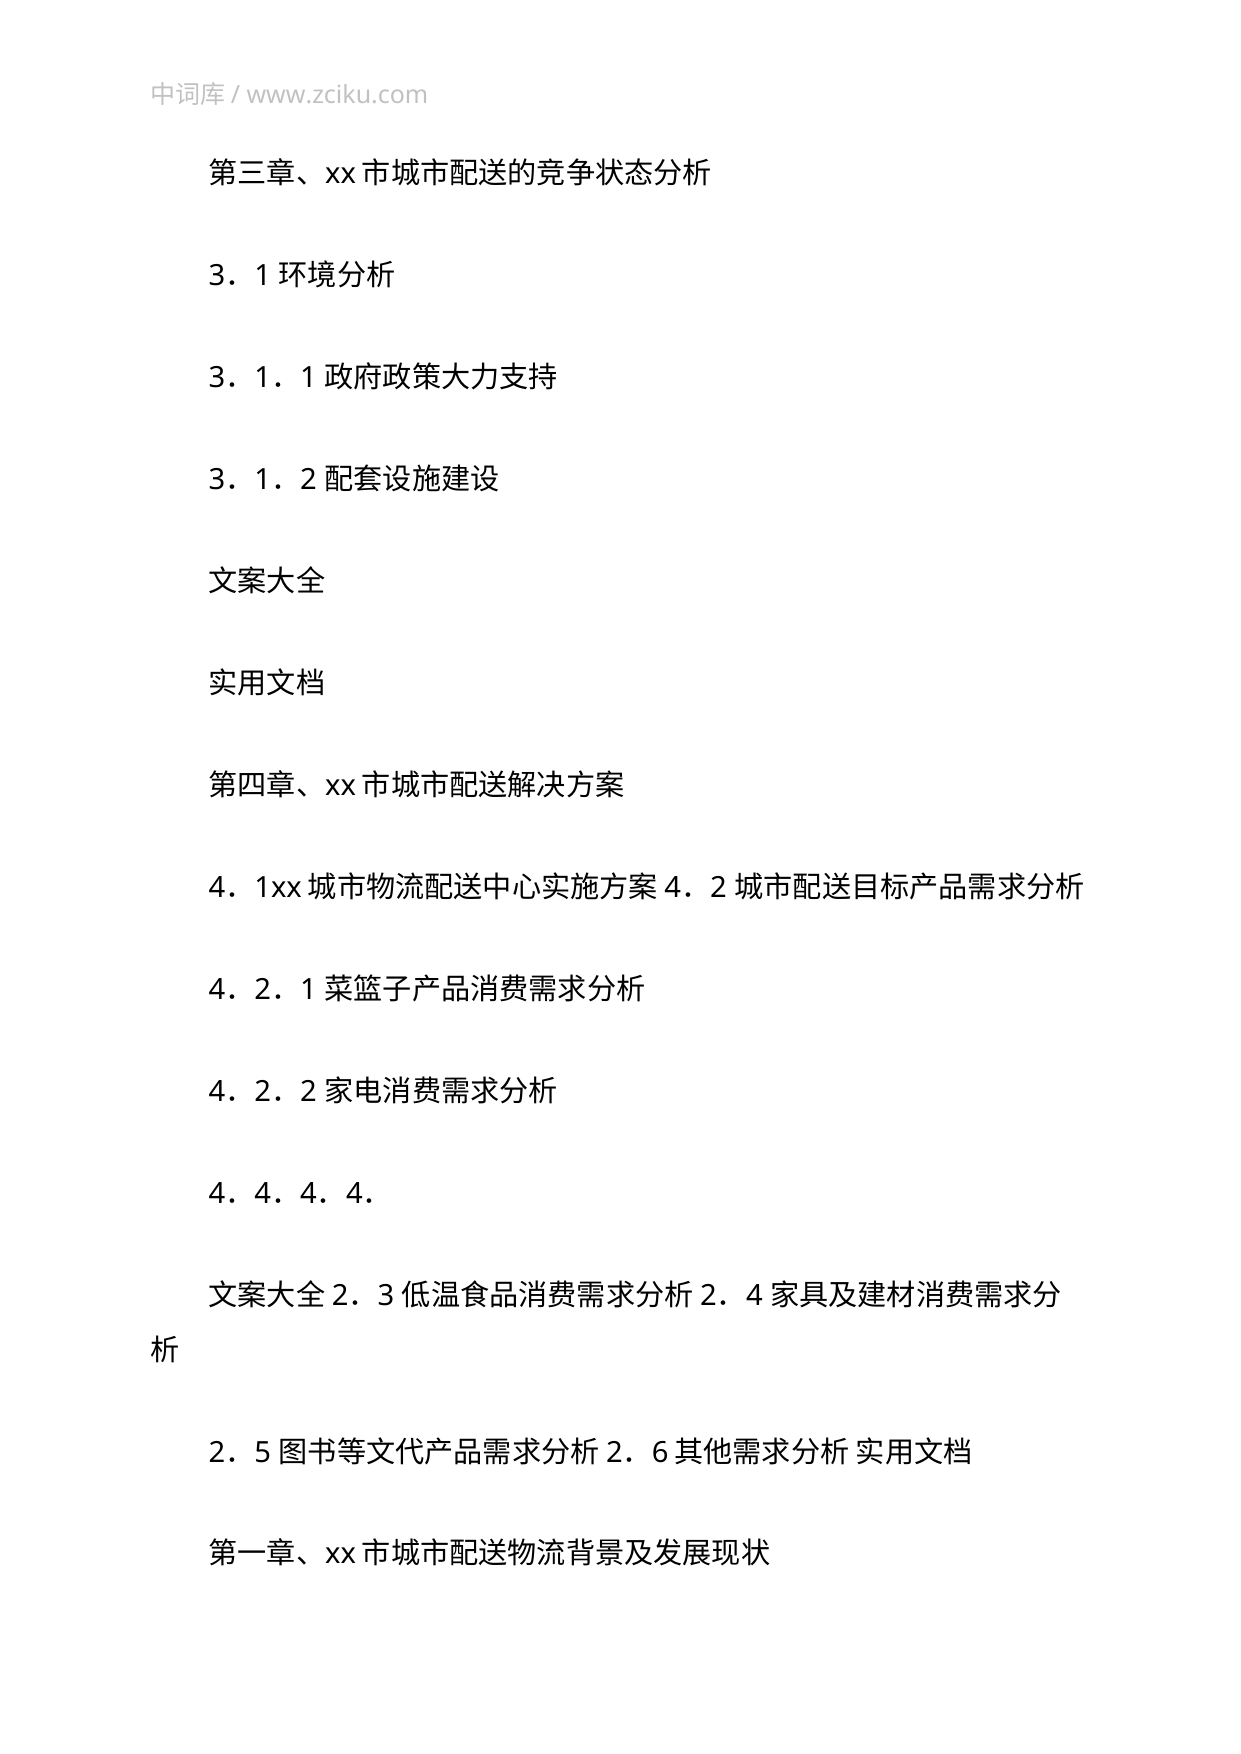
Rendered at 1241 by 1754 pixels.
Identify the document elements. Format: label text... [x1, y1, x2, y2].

text 3．1 环境分析 [150, 252, 1090, 294]
text 4．1xx城市物流配送中心实施方案 4．2 城市配送目标产品需求分析 [150, 863, 1090, 906]
text 3．1．1 政府政策大力支持 [150, 354, 1090, 396]
text 第一章、xx市城市配送物流背景及发展现状 [150, 1530, 1090, 1572]
text 第三章、xx市城市配送的竞争状态分析 [150, 150, 1090, 192]
text 实用文档 [150, 660, 1090, 702]
text 2．5 图书等文代产品需求分析 2．6其他需求分析 实用文档 [150, 1428, 1090, 1471]
text 第四章、xx市城市配送解决方案 [150, 761, 1090, 804]
text 4．4．4．4． [150, 1169, 1090, 1212]
text 4．2．2 家电消费需求分析 [150, 1067, 1090, 1110]
text 3．1．2 配套设施建设 [150, 456, 1090, 498]
text 文案大全 2．3 低温食品消费需求分析 2．4 家具及建材消费需求分析 [150, 1271, 1090, 1369]
text 文案大全 [150, 558, 1090, 600]
text 4．2．1 菜篮子产品消费需求分析 [150, 965, 1090, 1008]
